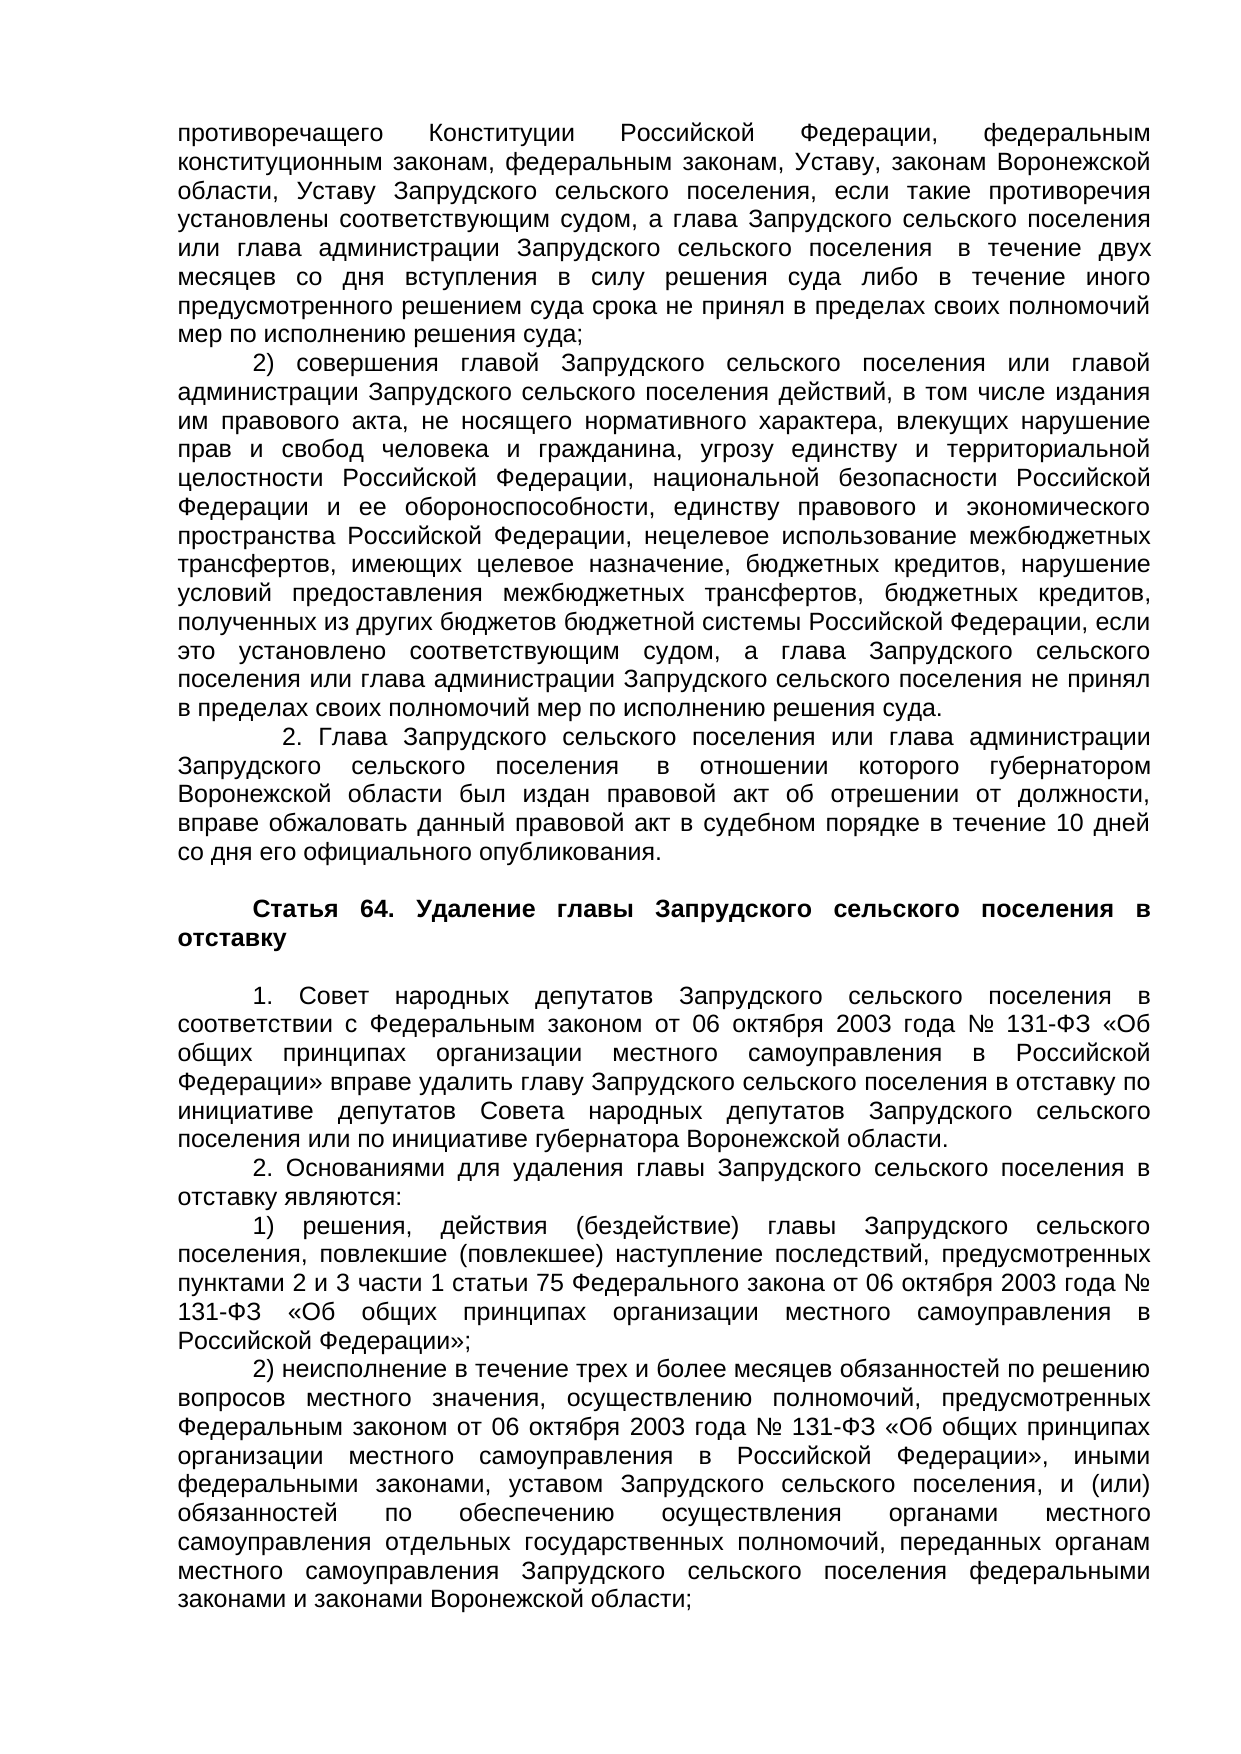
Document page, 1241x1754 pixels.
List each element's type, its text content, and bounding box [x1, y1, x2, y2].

text 1) решения, действия (бездействие) главы Запрудского сельского поселения, повлекшие (повлекшее) наступление последствий, предусмотренных пунктами 2 и 3 части 1 статьи 75 Федерального закона от 06 октября 2003 года № 131-ФЗ «Об общих принципах организации местного самоуправления в Российской Федерации»; [177, 1211, 1152, 1354]
text 2) неисполнение в течение трех и более месяцев обязанностей по решению вопросов местного значения, осуществлению полномочий, предусмотренных Федеральным законом от 06 октября 2003 года № 131-ФЗ «Об общих принципах организации местного самоуправления в Российской Федерации», иными федеральными законами, уставом Запрудского сельского поселения, и (или) обязанностей по обеспечению осуществления органами местного самоуправления отдельных государственных полномочий, переданных органам местного самоуправления Запрудского сельского поселения федеральными законами и законами Воронежской области; [177, 1354, 1152, 1613]
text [177, 118, 1152, 348]
text 2) совершения главой Запрудского сельского поселения или главой администрации Запрудского сельского поселения действий, в том числе издания им правового акта, не носящего нормативного характера, влекущих нарушение прав и свобод человека и гражданина, угрозу единству и территориальной целостности Российской Федерации, национальной безопасности Российской Федерации и ее обороноспособности, единству правового и экономического пространства Российской Федерации, нецелевое использование межбюджетных трансфертов, имеющих целевое назначение, бюджетных кредитов, нарушение условий предоставления межбюджетных трансфертов, бюджетных кредитов, полученных из других бюджетов бюджетной системы Российской Федерации, если это установлено соответствующим судом, а глава Запрудского сельского поселения или глава администрации Запрудского сельского поселения не принял в пределах своих полномочий мер по исполнению решения суда. [177, 348, 1152, 722]
text 1. Совет народных депутатов Запрудского сельского поселения в соответствии с Федеральным законом от 06 октября 2003 года № 131-ФЗ «Об общих принципах организации местного самоуправления в Российской Федерации» вправе удалить главу Запрудского сельского поселения в отставку по инициативе депутатов Совета народных депутатов Запрудского сельского поселения или по инициативе губернатора Воронежской области. [177, 981, 1152, 1153]
text 2. Глава Запрудского сельского поселения или глава администрации Запрудского сельского поселения в отношении которого губернатором Воронежской области был издан правовой акт об отрешении от должности, вправе обжаловать данный правовой акт в судебном порядке в течение 10 дней со дня его официального опубликования. [177, 722, 1152, 866]
text 2. Основаниями для удаления главы Запрудского сельского поселения в отставку являются: [177, 1153, 1152, 1211]
text Статья 64. Удаление главы Запрудского сельского поселения в отставку [177, 894, 1152, 952]
